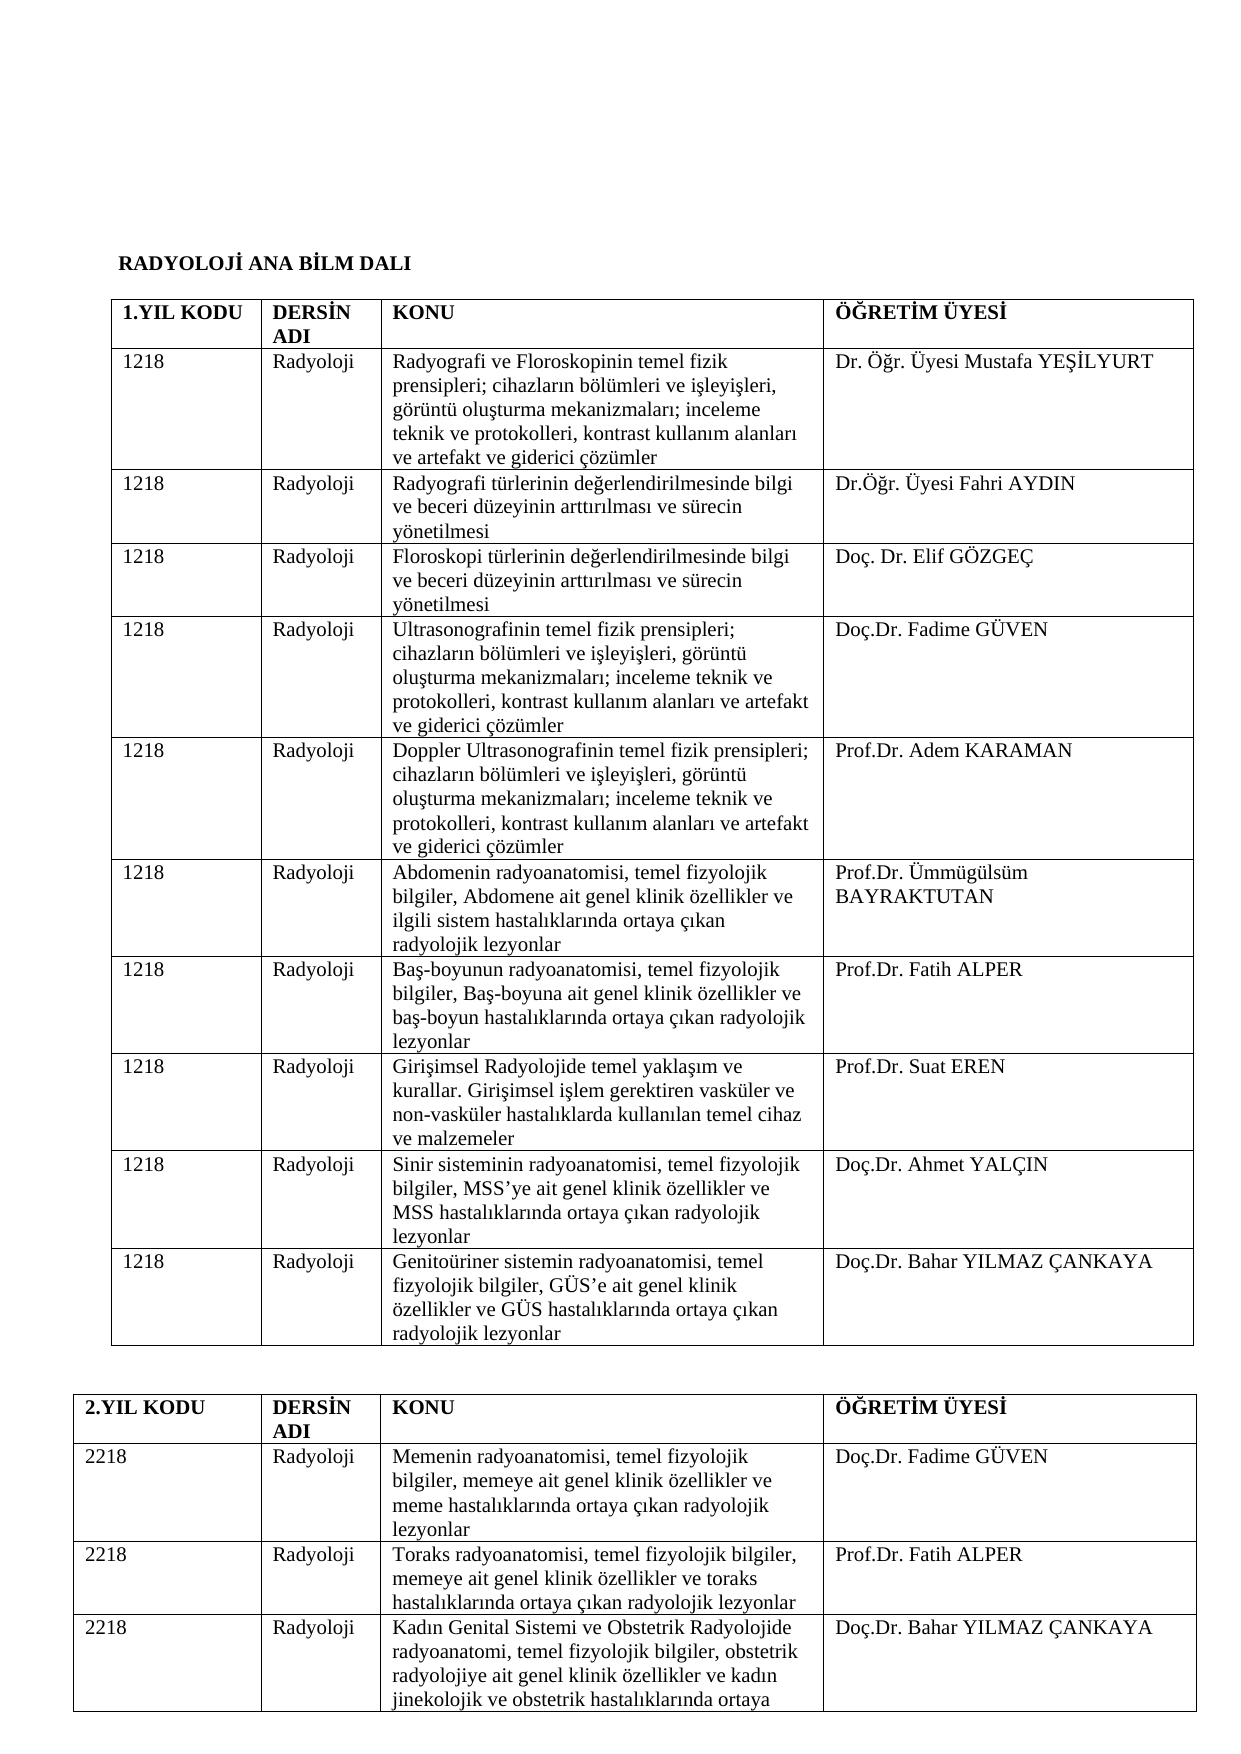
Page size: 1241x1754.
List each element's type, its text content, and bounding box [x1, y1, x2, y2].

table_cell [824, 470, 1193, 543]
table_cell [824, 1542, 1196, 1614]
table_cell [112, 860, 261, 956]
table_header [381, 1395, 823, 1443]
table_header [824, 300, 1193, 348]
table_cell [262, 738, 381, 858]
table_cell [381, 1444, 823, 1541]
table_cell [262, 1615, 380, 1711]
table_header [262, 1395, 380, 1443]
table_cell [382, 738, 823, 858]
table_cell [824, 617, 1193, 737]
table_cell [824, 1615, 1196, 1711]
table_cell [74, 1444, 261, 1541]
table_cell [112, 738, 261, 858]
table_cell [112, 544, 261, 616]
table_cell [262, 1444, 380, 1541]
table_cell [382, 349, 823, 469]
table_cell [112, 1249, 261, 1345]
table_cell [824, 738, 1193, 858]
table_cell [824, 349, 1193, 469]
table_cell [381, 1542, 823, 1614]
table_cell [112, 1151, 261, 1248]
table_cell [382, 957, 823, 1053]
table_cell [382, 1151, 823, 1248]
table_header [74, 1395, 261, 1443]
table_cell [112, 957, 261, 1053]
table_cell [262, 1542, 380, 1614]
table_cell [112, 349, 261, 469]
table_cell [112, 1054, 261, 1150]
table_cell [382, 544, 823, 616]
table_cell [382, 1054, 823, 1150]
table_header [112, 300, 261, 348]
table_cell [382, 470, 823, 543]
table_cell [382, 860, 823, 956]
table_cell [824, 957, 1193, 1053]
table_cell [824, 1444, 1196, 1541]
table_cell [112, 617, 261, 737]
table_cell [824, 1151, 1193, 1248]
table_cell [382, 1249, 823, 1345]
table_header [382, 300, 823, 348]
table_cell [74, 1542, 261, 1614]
text RADYOLOJİ ANA BİLM DALI [118, 251, 1092, 275]
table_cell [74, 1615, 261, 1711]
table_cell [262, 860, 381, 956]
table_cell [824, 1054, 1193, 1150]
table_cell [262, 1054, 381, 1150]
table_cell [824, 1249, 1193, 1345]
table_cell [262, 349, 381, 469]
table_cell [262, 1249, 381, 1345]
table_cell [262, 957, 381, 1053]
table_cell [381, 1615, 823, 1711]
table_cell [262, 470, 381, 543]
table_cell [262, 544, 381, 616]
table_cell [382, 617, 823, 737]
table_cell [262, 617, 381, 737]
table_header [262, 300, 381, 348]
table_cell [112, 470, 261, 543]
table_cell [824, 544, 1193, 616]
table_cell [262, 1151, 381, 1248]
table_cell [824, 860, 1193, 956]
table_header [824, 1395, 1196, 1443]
